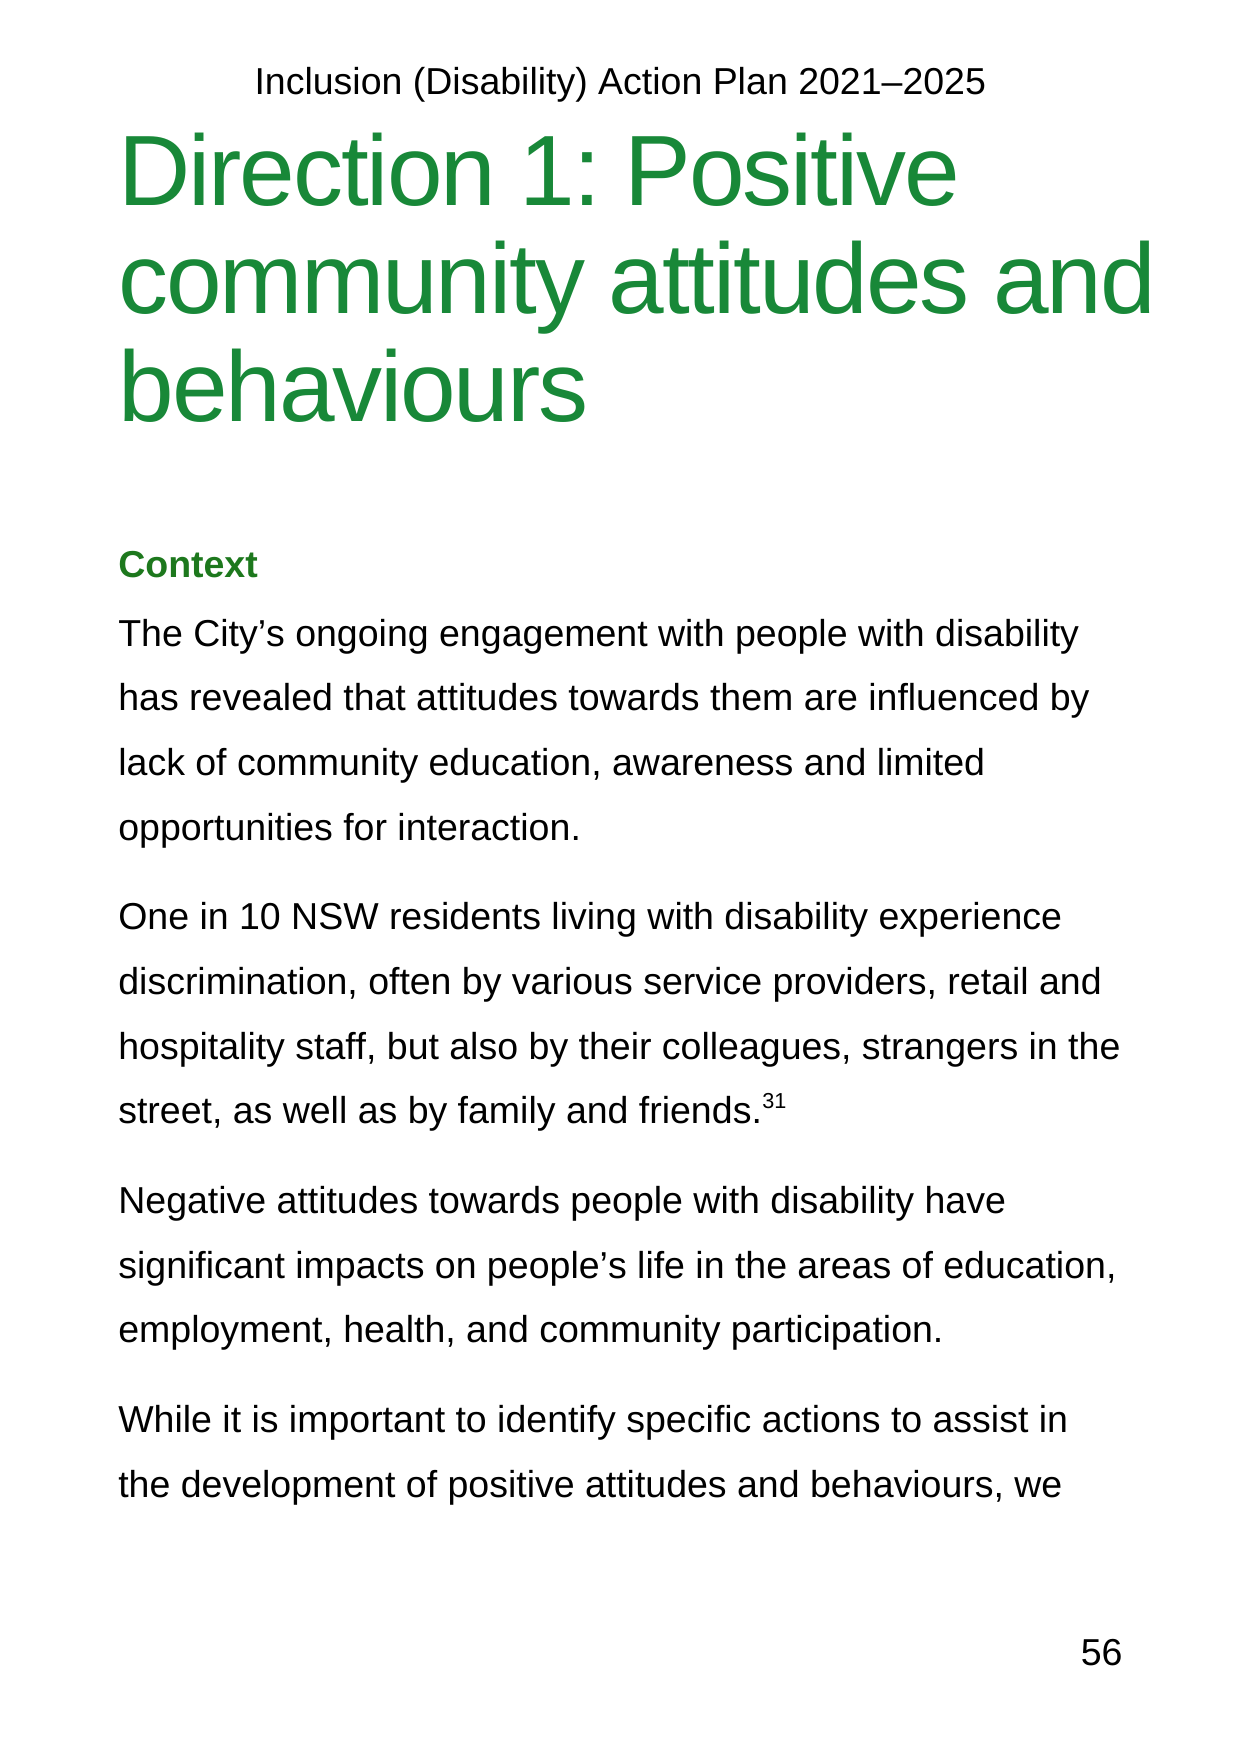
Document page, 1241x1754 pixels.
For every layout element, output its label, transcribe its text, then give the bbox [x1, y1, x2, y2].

subtitle Direction 1: Positive community attitudes and behaviours [118, 118, 1186, 443]
text Negative attitudes towards people with disability have significant impacts on people’s life in the areas of education, employment, health, and community participation. [118, 1178, 1122, 1351]
text One in 10 NSW residents living with disability experience discrimination, often by various service providers, retail and hospitality staff, but also by their colleagues, strangers in the street, as well as by family and friends. [118, 894, 1122, 1132]
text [118, 1397, 1122, 1505]
text The City’s ongoing engagement with people with disability has revealed that attitudes towards them are influenced by lack of community education, awareness and limited opportunities for interaction. [118, 611, 1122, 848]
text Context [118, 443, 1122, 586]
